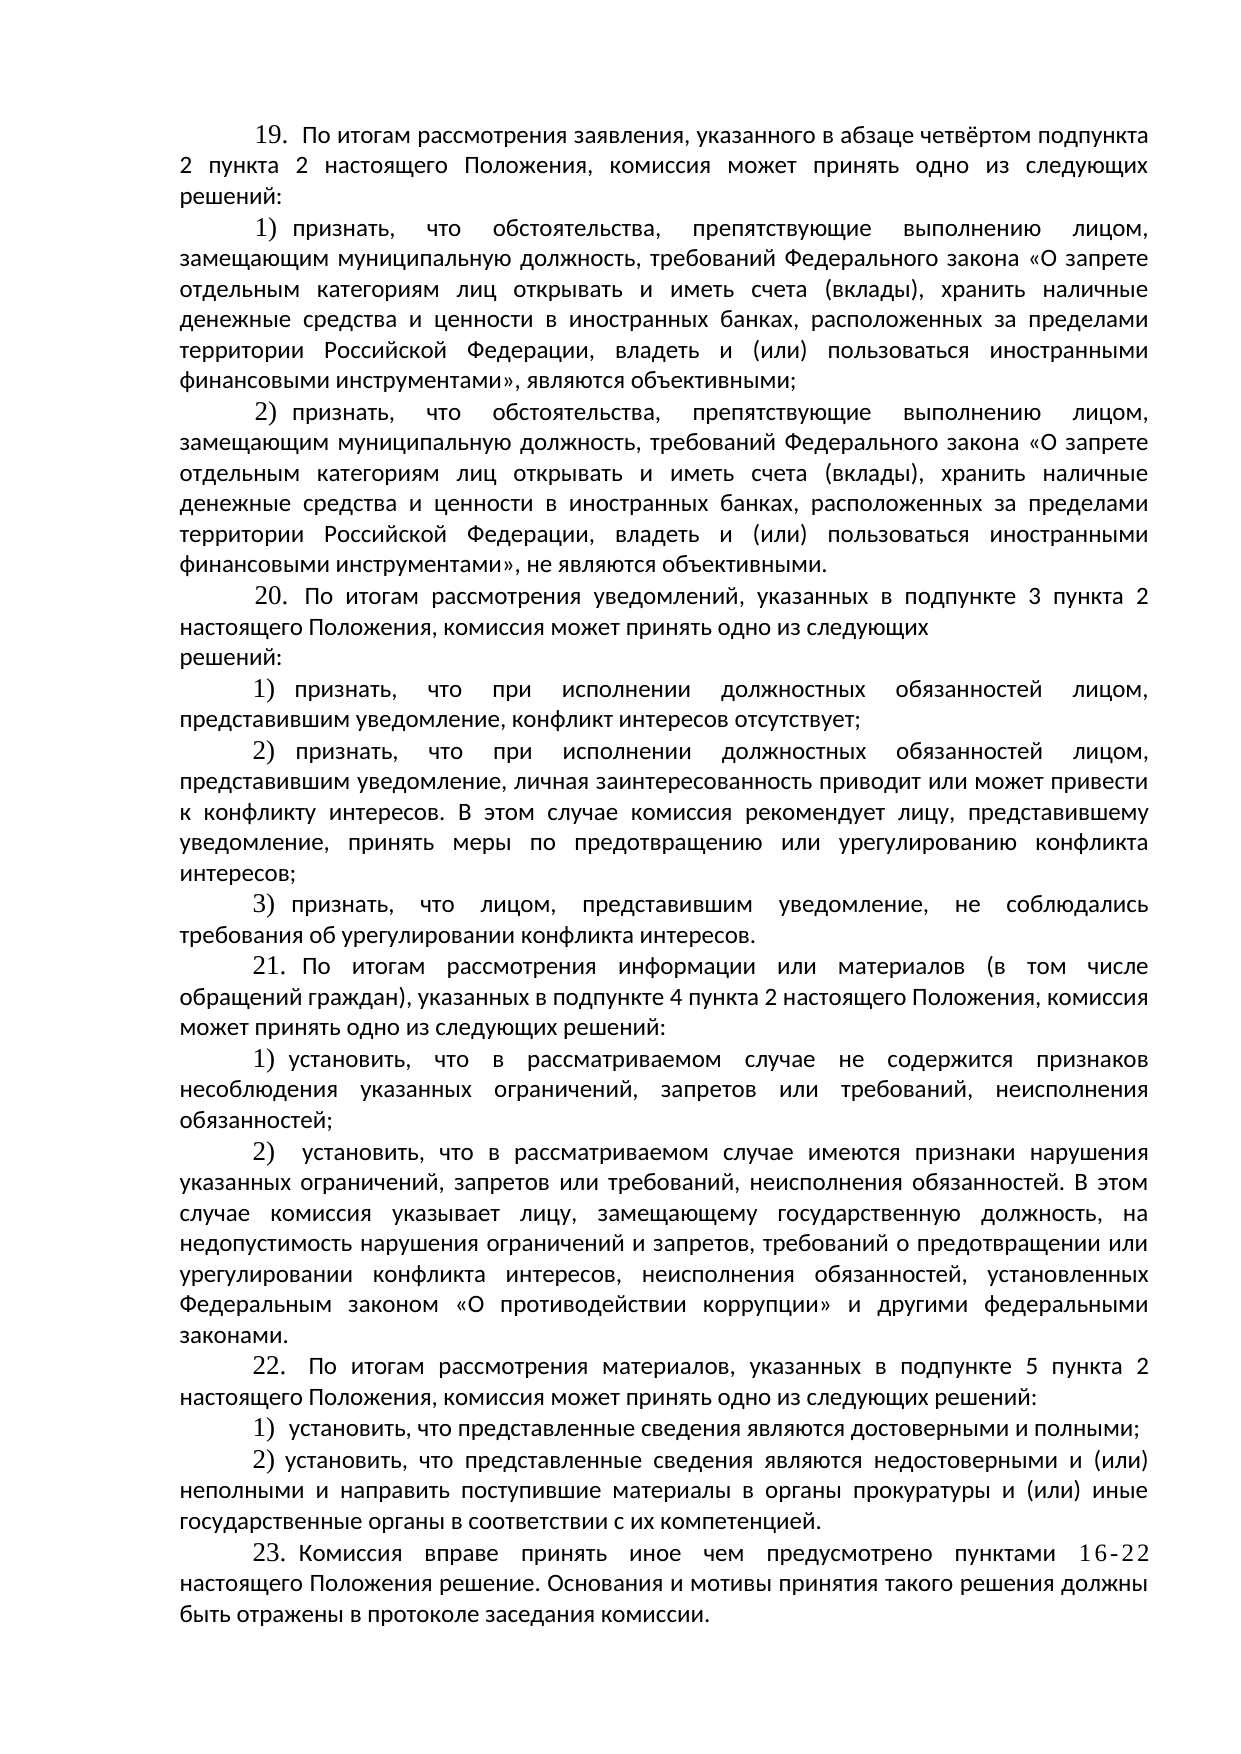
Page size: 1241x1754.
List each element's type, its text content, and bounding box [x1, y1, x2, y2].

list установить, что представленные сведения являются достоверными и полными; [179, 1411, 1149, 1443]
list признать, что лицом, представившим уведомление, не соблюдались требования об урегулировании конфликта интересов. [179, 887, 1149, 949]
list По итогам рассмотрения уведомлений, указанных в подпункте 3 пункта 2 настоящего Положения, комиссия может принять одно из следующих [179, 579, 1149, 641]
list Комиссия вправе принять иное чем предусмотрено пунктами 16-22 настоящего Положения решение. Основания и мотивы принятия такого решения должны быть отражены в протоколе заседания комиссии. [179, 1536, 1149, 1628]
text решений: [179, 641, 1152, 672]
list По итогам рассмотрения заявления, указанного в абзаце четвёртом подпункта 2 пункта 2 настоящего Положения, комиссия может принять одно из следующих решений: [179, 118, 1149, 211]
list установить, что в рассматриваемом случае не содержится признаков несоблюдения указанных ограничений, запретов или требований, неисполнения обязанностей; [179, 1042, 1149, 1135]
list признать, что при исполнении должностных обязанностей лицом, представившим уведомление, конфликт интересов отсутствует; [179, 672, 1149, 734]
list признать, что обстоятельства, препятствующие выполнению лицом, замещающим муниципальную должность, требований Федерального закона «О запрете отдельным категориям лиц открывать и иметь счета (вклады), хранить наличные денежные средства и ценности в иностранных банках, расположенных за пределами территории Российской Федерации, владеть и (или) пользоваться иностранными финансовыми инструментами», являются объективными; [179, 211, 1149, 395]
list По итогам рассмотрения информации или материалов (в том числе обращений граждан), указанных в подпункте 4 пункта 2 настоящего Положения, комиссия может принять одно из следующих решений: [179, 949, 1149, 1042]
list признать, что обстоятельства, препятствующие выполнению лицом, замещающим муниципальную должность, требований Федерального закона «О запрете отдельным категориям лиц открывать и иметь счета (вклады), хранить наличные денежные средства и ценности в иностранных банках, расположенных за пределами территории Российской Федерации, владеть и (или) пользоваться иностранными финансовыми инструментами», не являются объективными. [179, 395, 1149, 579]
list установить, что представленные сведения являются недостоверными и (или) неполными и направить поступившие материалы в органы прокуратуры и (или) иные государственные органы в соответствии с их компетенцией. [179, 1443, 1149, 1536]
list признать, что при исполнении должностных обязанностей лицом, представившим уведомление, личная заинтересованность приводит или может привести к конфликту интересов. В этом случае комиссия рекомендует лицу, представившему уведомление, принять меры по предотвращению или урегулированию конфликта интересов; [179, 734, 1149, 887]
list установить, что в рассматриваемом случае имеются признаки нарушения указанных ограничений, запретов или требований, неисполнения обязанностей. В этом случае комиссия указывает лицу, замещающему государственную должность, на недопустимость нарушения ограничений и запретов, требований о предотвращении или урегулировании конфликта интересов, неисполнения обязанностей, установленных Федеральным законом «О противодействии коррупции» и другими федеральными законами. [179, 1135, 1149, 1349]
list По итогам рассмотрения материалов, указанных в подпункте 5 пункта 2 настоящего Положения, комиссия может принять одно из следующих решений: [179, 1349, 1149, 1411]
